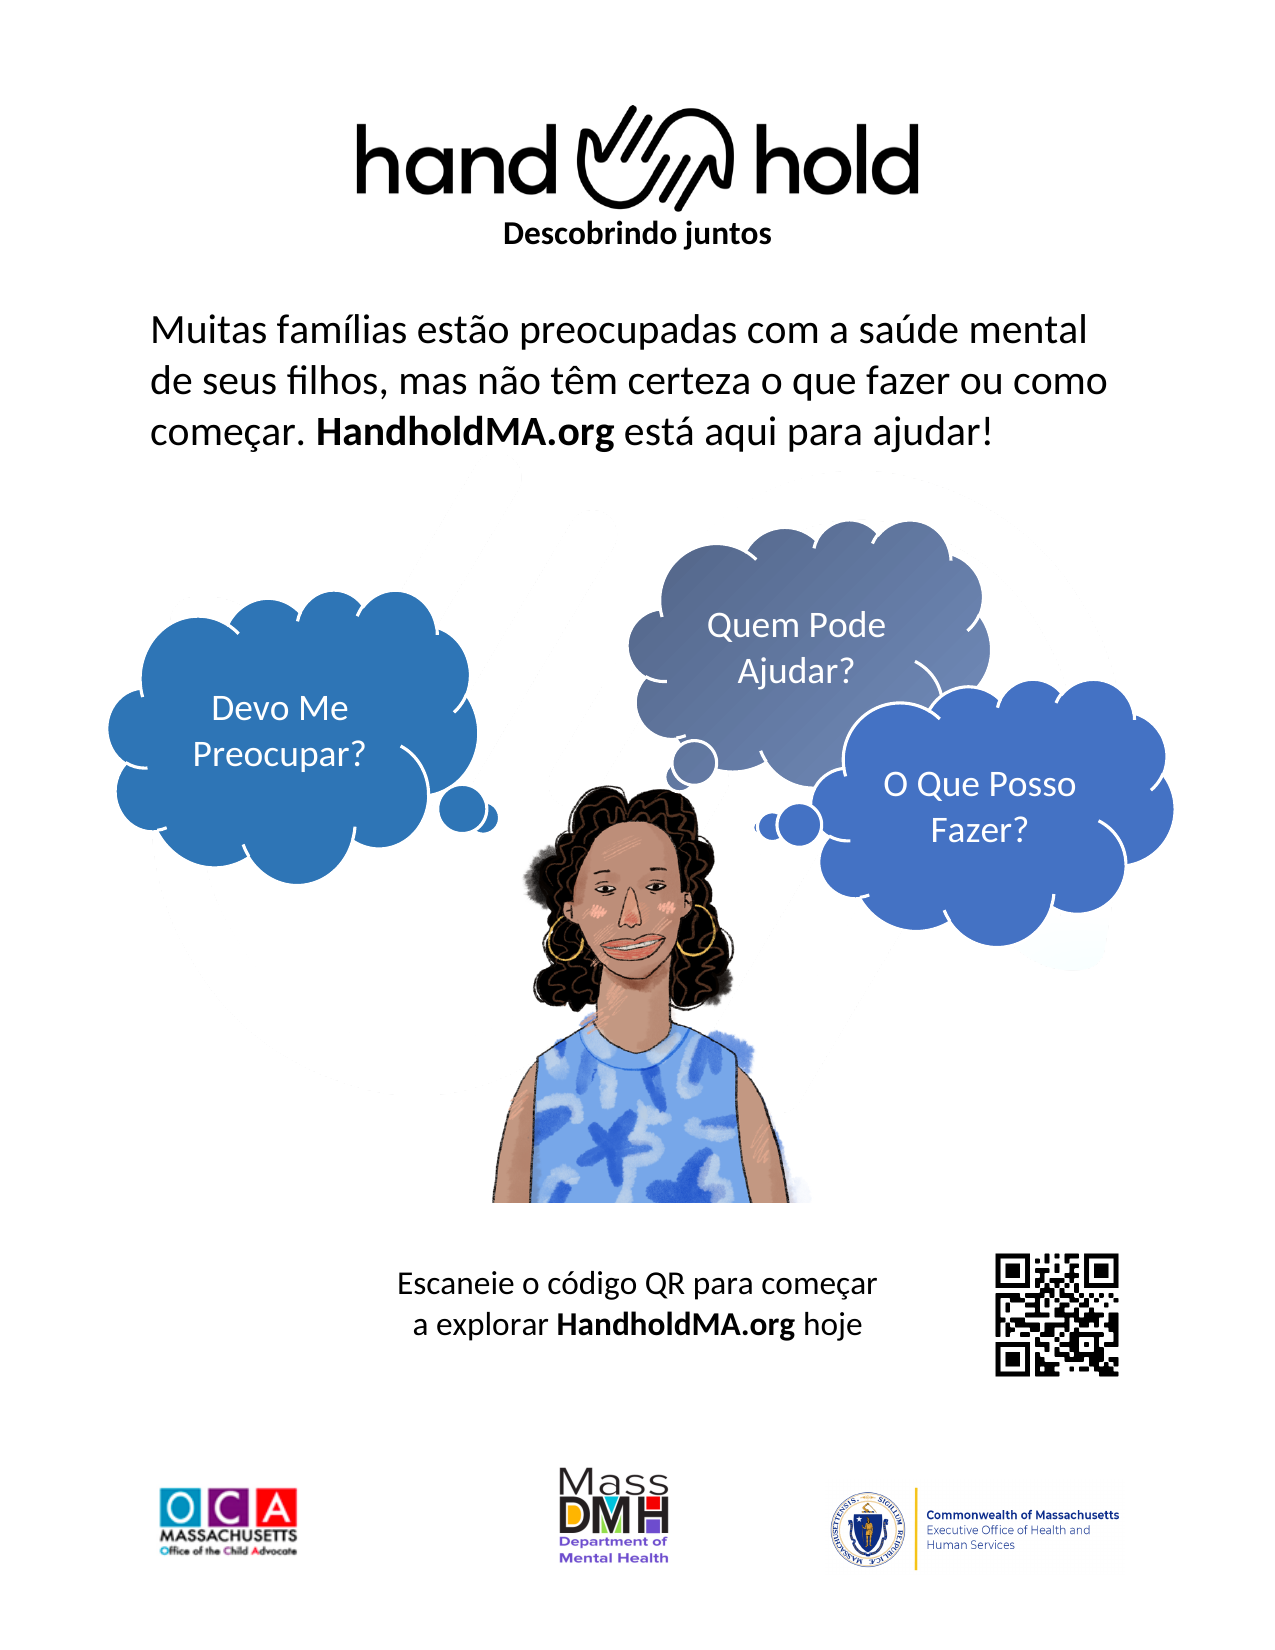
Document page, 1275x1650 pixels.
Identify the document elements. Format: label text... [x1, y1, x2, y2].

text Muitas famílias estão preocupadas com a saúde mental de seus filhos, mas não têm certeza o que fazer ou como começar. HandholdMA.org está aqui para ajudar! [150, 303, 1125, 456]
text Descobrindo juntos [150, 212, 1125, 252]
picture [550, 1460, 679, 1575]
picture [825, 1479, 1125, 1575]
picture [398, 751, 877, 1203]
picture [356, 105, 919, 212]
picture [150, 1474, 307, 1575]
picture [975, 1233, 1139, 1397]
